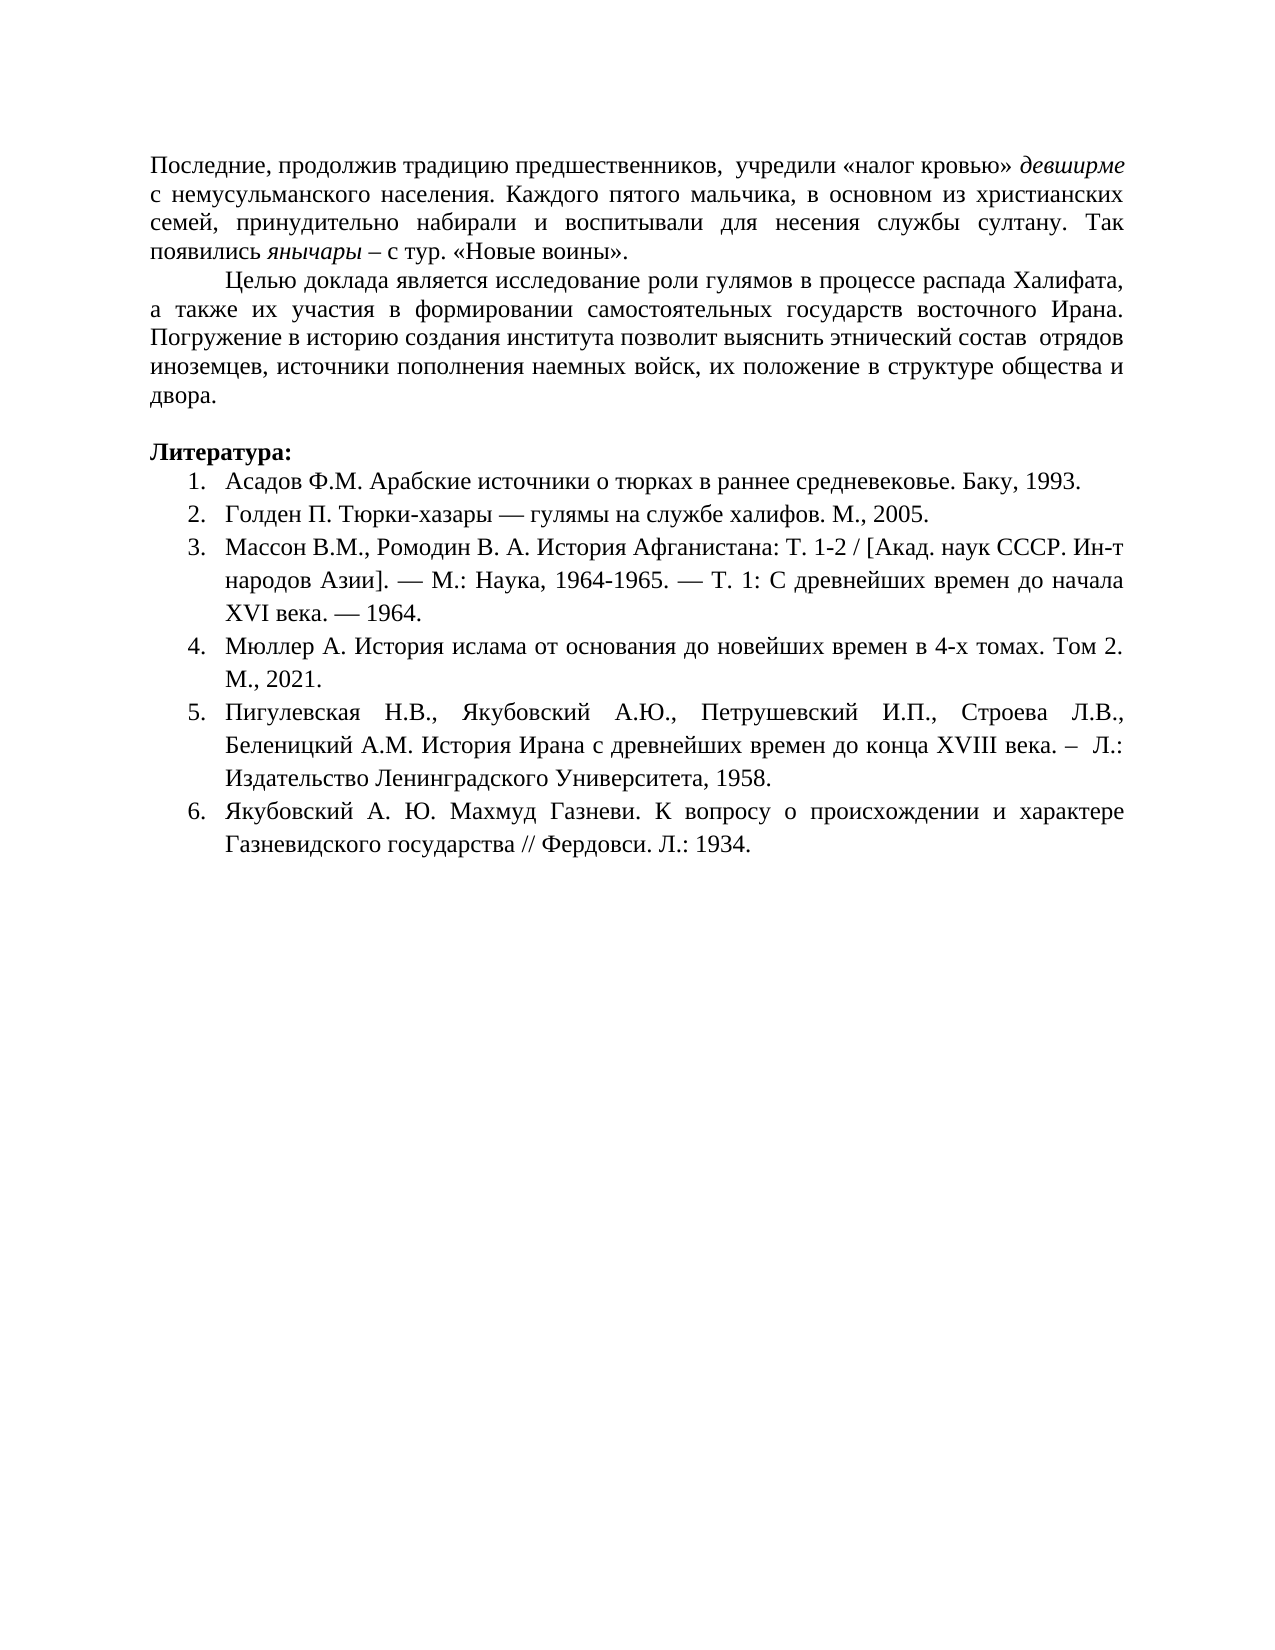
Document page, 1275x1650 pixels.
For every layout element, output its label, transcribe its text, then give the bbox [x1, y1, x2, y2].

list Пигулевская Н.В., Якубовский А.Ю., Петрушевский И.П., Строева Л.В., Беленицкий А.М. История Ирана с древнейших времен до конца XVIII века. – Л.: Издательство Ленинградского Университета, 1958. [187, 697, 1125, 792]
list Массон В.М., Ромодин В. А. История Афганистана: Т. 1-2 / [Акад. наук СССР. Ин-т народов Азии]. — М.: Наука, 1964-1965. — Т. 1: С древнейших времен до начала XVI века. — 1964. [187, 532, 1125, 627]
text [150, 150, 1125, 265]
list Якубовский А. Ю. Махмуд Газневи. К вопросу о происхождении и характере Газневидского государства // Фердовси. Л.: 1934. [187, 796, 1125, 858]
text Целью доклада является исследование роли гулямов в процессе распада Халифата, а также их участия в формировании самостоятельных государств восточного Ирана. Погружение в историю создания института позволит выяснить этнический состав отрядов иноземцев, источники пополнения наемных войск, их положение в структуре общества и двора. [150, 265, 1125, 409]
list Мюллер А. История ислама от основания до новейших времен в 4-х томах. Том 2. М., 2021. [187, 631, 1125, 693]
list Голден П. Тюрки-хазары — гулямы на службе халифов. М., 2005. [187, 499, 1125, 528]
list Асадов Ф.М. Арабские источники о тюрках в раннее средневековье. Баку, 1993. [187, 466, 1125, 495]
text Литература: [150, 437, 1125, 466]
